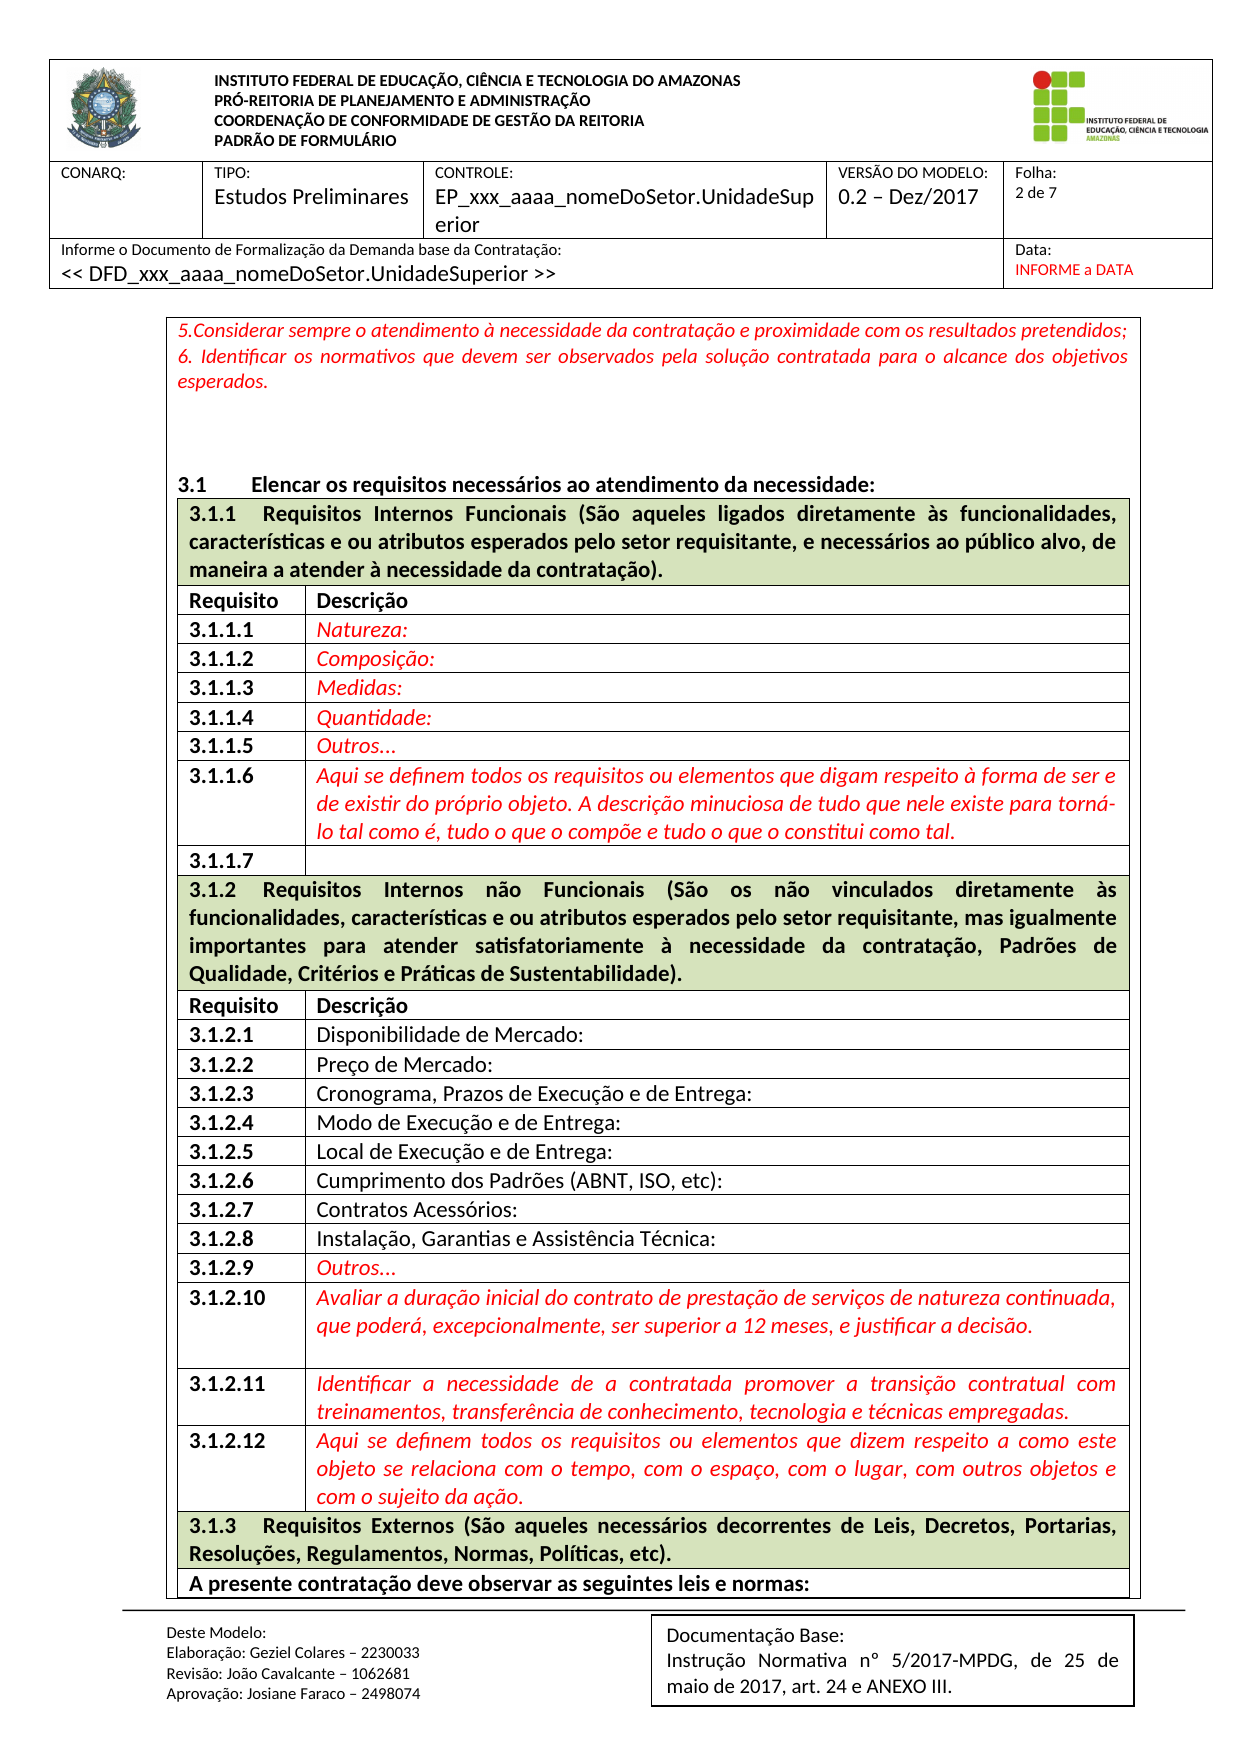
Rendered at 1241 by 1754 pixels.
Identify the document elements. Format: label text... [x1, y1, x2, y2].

picture [66, 67, 142, 151]
picture [1029, 66, 1211, 144]
